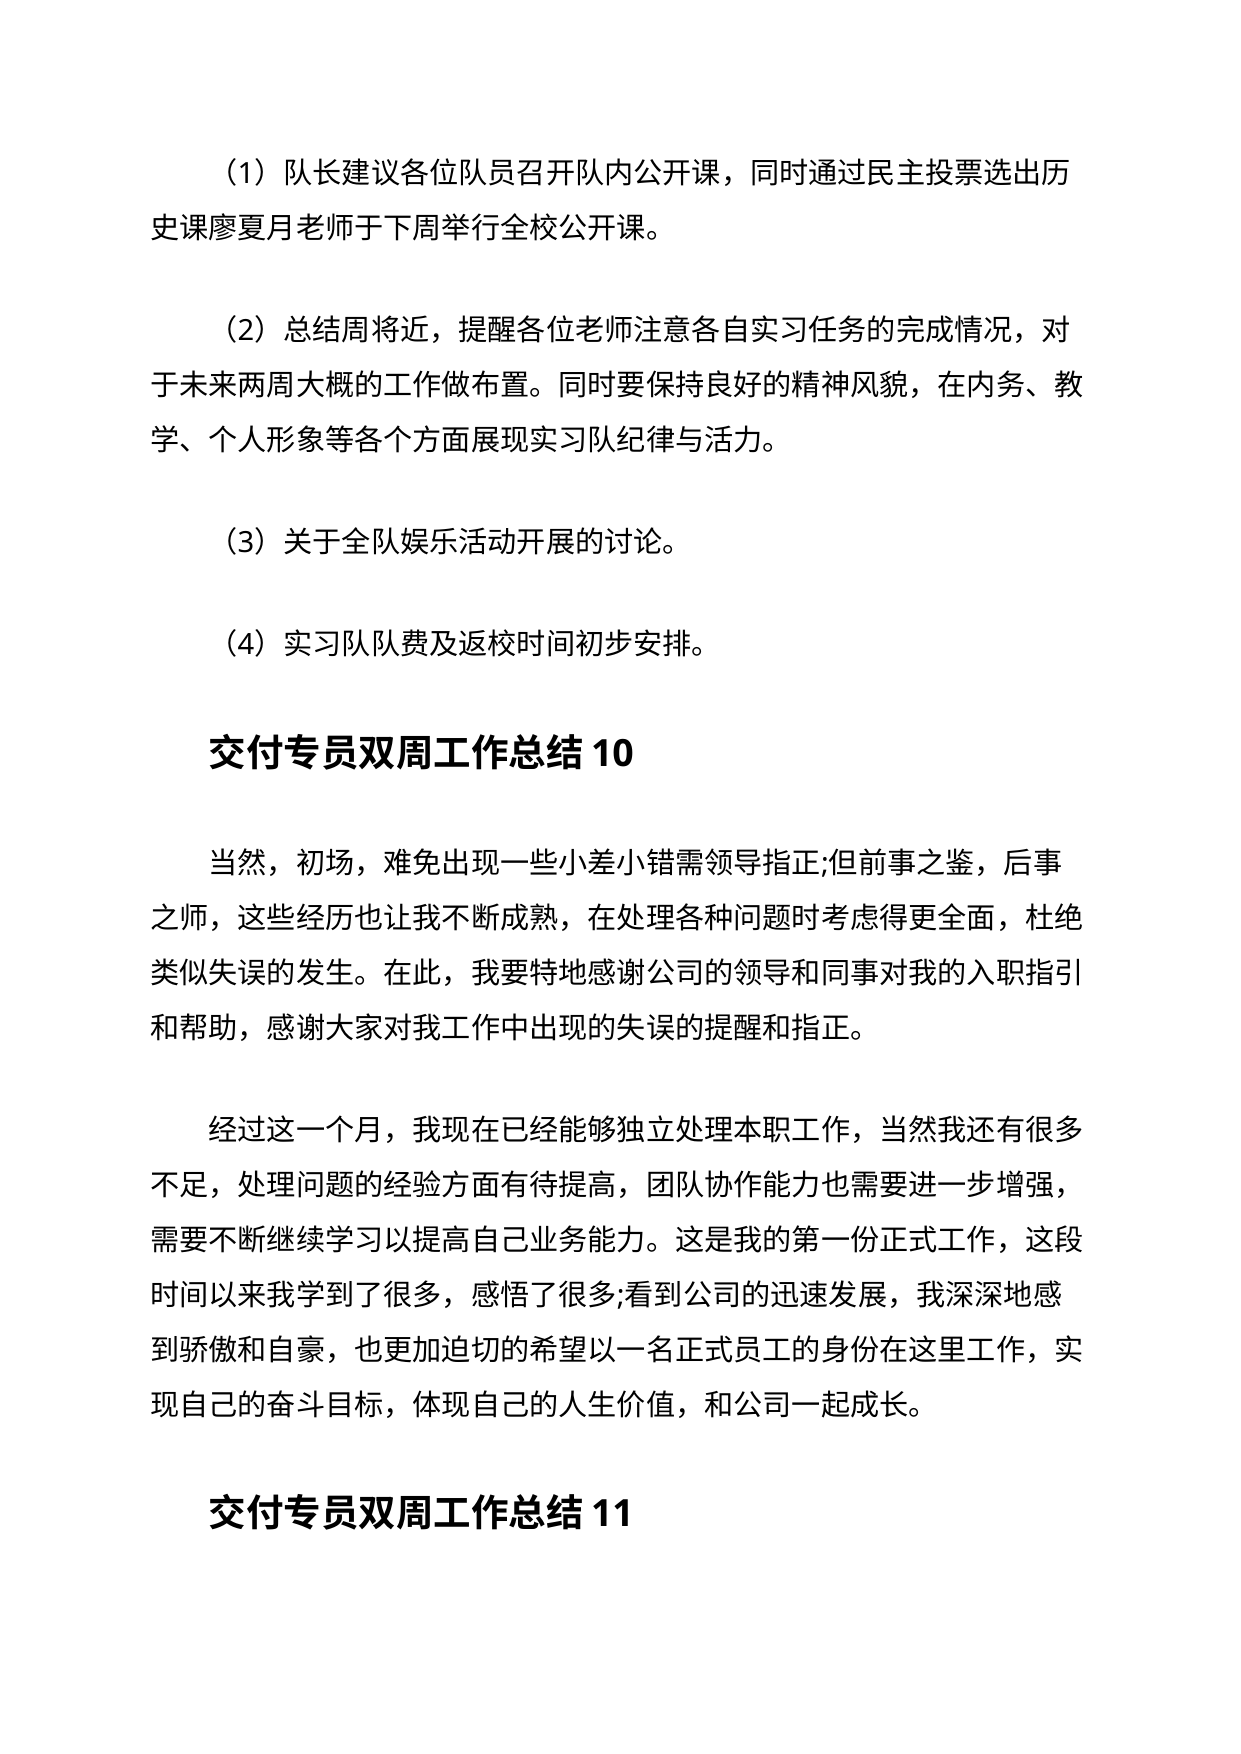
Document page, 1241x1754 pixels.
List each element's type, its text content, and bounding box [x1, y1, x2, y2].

text 经过这一个月，我现在已经能够独立处理本职工作，当然我还有很多不足，处理问题的经验方面有待提高，团队协作能力也需要进一步增强，需要不断继续学习以提高自己业务能力。这是我的第一份正式工作，这段时间以来我学到了很多，感悟了很多;看到公司的迅速发展，我深深地感到骄傲和自豪，也更加迫切的希望以一名正式员工的身份在这里工作，实现自己的奋斗目标，体现自己的人生价值，和公司一起成长。 [150, 1107, 1090, 1423]
text 交付专员双周工作总结10 [150, 722, 1090, 777]
text 交付专员双周工作总结11 [150, 1483, 1090, 1537]
text 当然，初场，难免出现一些小差小错需领导指正;但前事之鉴，后事之师，这些经历也让我不断成熟，在处理各种问题时考虑得更全面，杜绝类似失误的发生。在此，我要特地感谢公司的领导和同事对我的入职指引和帮助，感谢大家对我工作中出现的失误的提醒和指正。 [150, 840, 1090, 1047]
text （1）队长建议各位队员召开队内公开课，同时通过民主投票选出历史课廖夏月老师于下周举行全校公开课。 [150, 150, 1090, 247]
text （4）实习队队费及返校时间初步安排。 [150, 620, 1090, 663]
text （2）总结周将近，提醒各位老师注意各自实习任务的完成情况，对于未来两周大概的工作做布置。同时要保持良好的精神风貌，在内务、教学、个人形象等各个方面展现实习队纪律与活力。 [150, 307, 1090, 459]
text （3）关于全队娱乐活动开展的讨论。 [150, 518, 1090, 561]
